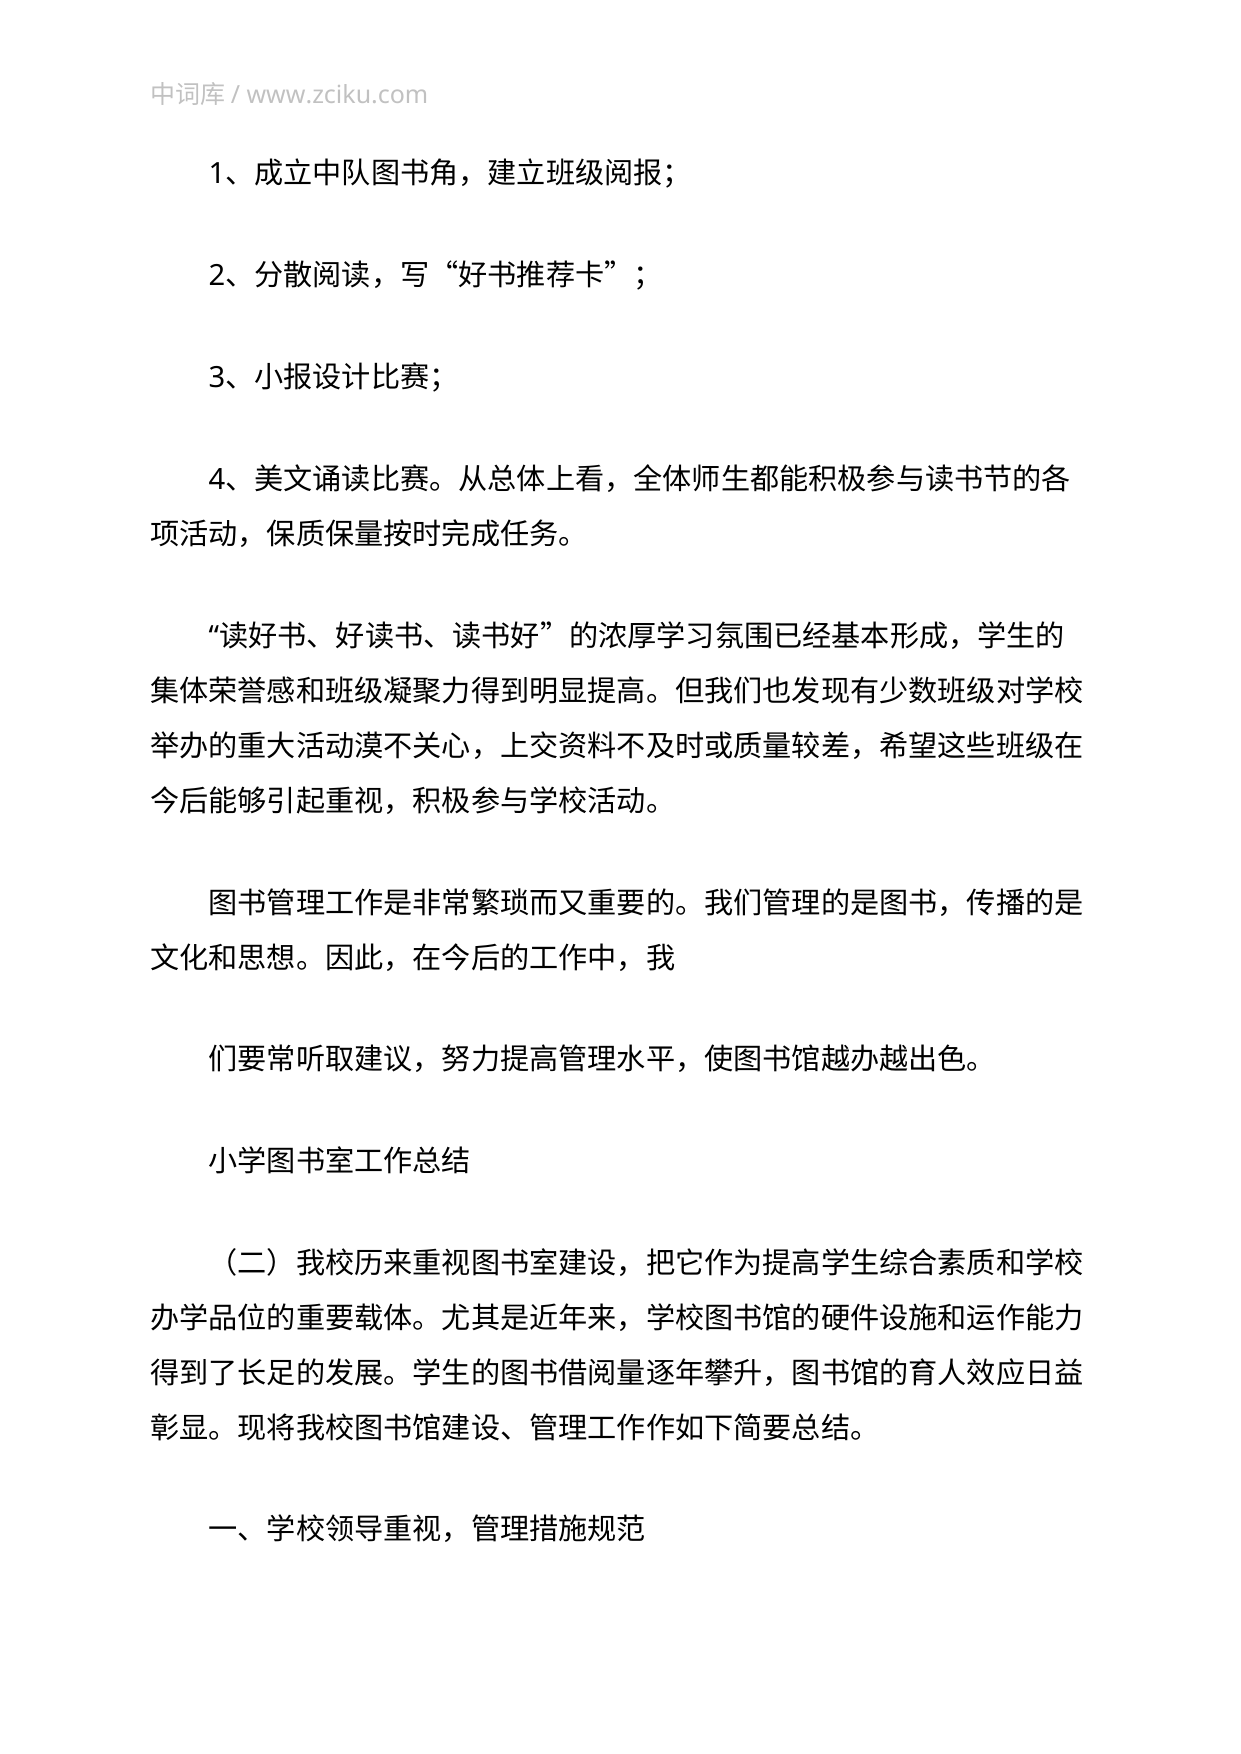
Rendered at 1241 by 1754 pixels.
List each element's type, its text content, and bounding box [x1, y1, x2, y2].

text （二）我校历来重视图书室建设，把它作为提高学生综合素质和学校办学品位的重要载体。尤其是近年来，学校图书馆的硬件设施和运作能力得到了长足的发展。学生的图书借阅量逐年攀升，图书馆的育人效应日益彰显。现将我校图书馆建设、管理工作作如下简要总结。 [150, 1239, 1090, 1446]
text 图书管理工作是非常繁琐而又重要的。我们管理的是图书，传播的是文化和思想。因此，在今后的工作中，我 [150, 879, 1090, 976]
text 3、小报设计比赛； [150, 354, 1090, 396]
text 1、成立中队图书角，建立班级阅报； [150, 150, 1090, 192]
text “读好书、好读书、读书好”的浓厚学习氛围已经基本形成，学生的集体荣誉感和班级凝聚力得到明显提高。但我们也发现有少数班级对学校举办的重大活动漠不关心，上交资料不及时或质量较差，希望这些班级在今后能够引起重视，积极参与学校活动。 [150, 613, 1090, 820]
text 们要常听取建议，努力提高管理水平，使图书馆越办越出色。 [150, 1036, 1090, 1078]
text 4、美文诵读比赛。从总体上看，全体师生都能积极参与读书节的各项活动，保质保量按时完成任务。 [150, 456, 1090, 553]
text 2、分散阅读，写“好书推荐卡”； [150, 252, 1090, 294]
text 小学图书室工作总结 [150, 1138, 1090, 1180]
text 一、学校领导重视，管理措施规范 [150, 1506, 1090, 1548]
